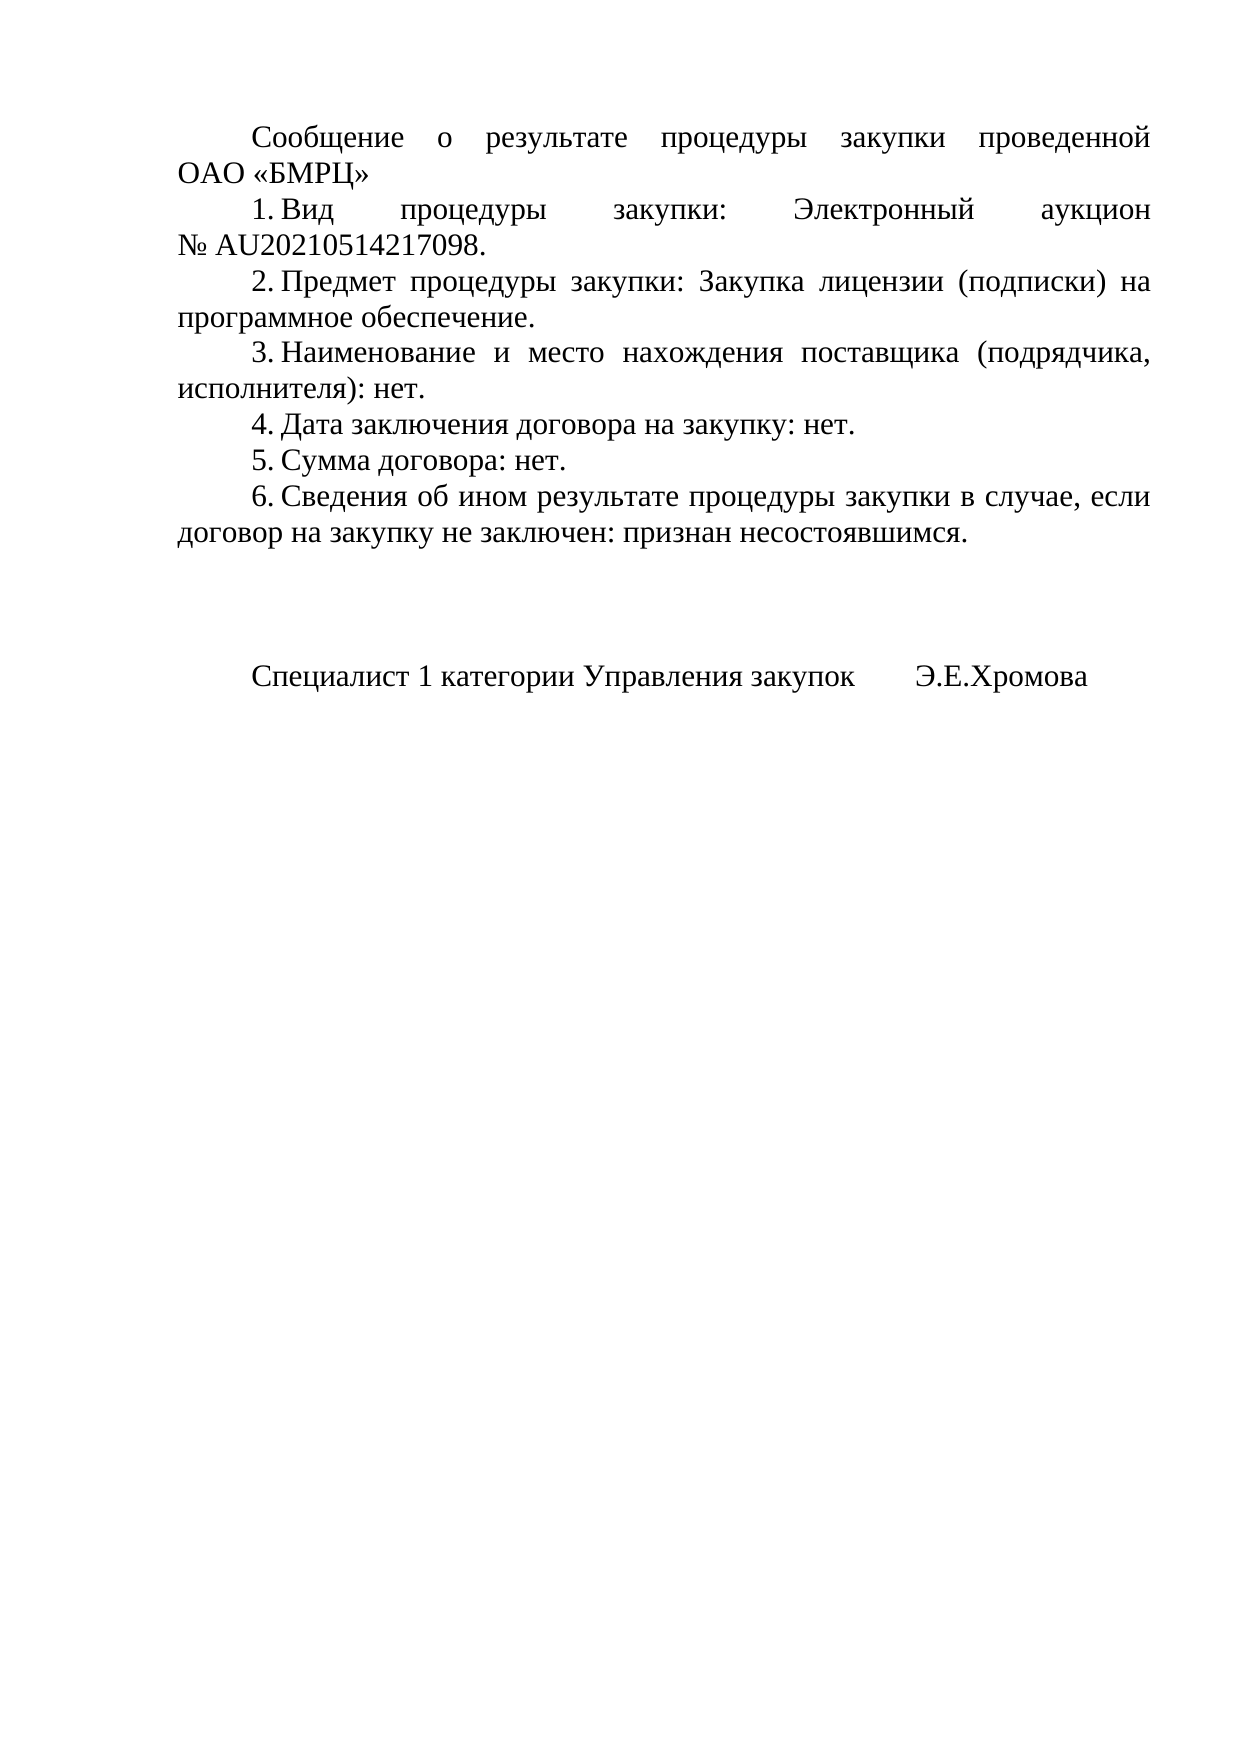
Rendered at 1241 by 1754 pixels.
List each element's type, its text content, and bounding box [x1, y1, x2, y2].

list Сведения об ином результате процедуры закупки в случае, если договор на закупку не заключен: признан несостоявшимся. [177, 477, 1152, 549]
text Сообщение о результате процедуры закупки проведенной ОАО «БМРЦ» [177, 118, 1152, 190]
list Сумма договора: нет. [177, 442, 1152, 477]
list Специалист 1 категории Управления закупок Э.Е.Хромова [177, 657, 1152, 693]
list Дата заключения договора на закупку: нет. [177, 406, 1152, 442]
list Наименование и место нахождения поставщика (подрядчика, исполнителя): нет. [177, 334, 1152, 406]
list Вид процедуры закупки: Электронный аукцион № AU20210514217098. [177, 190, 1152, 262]
list Предмет процедуры закупки: Закупка лицензии (подписки) на программное обеспечение. [177, 262, 1152, 334]
